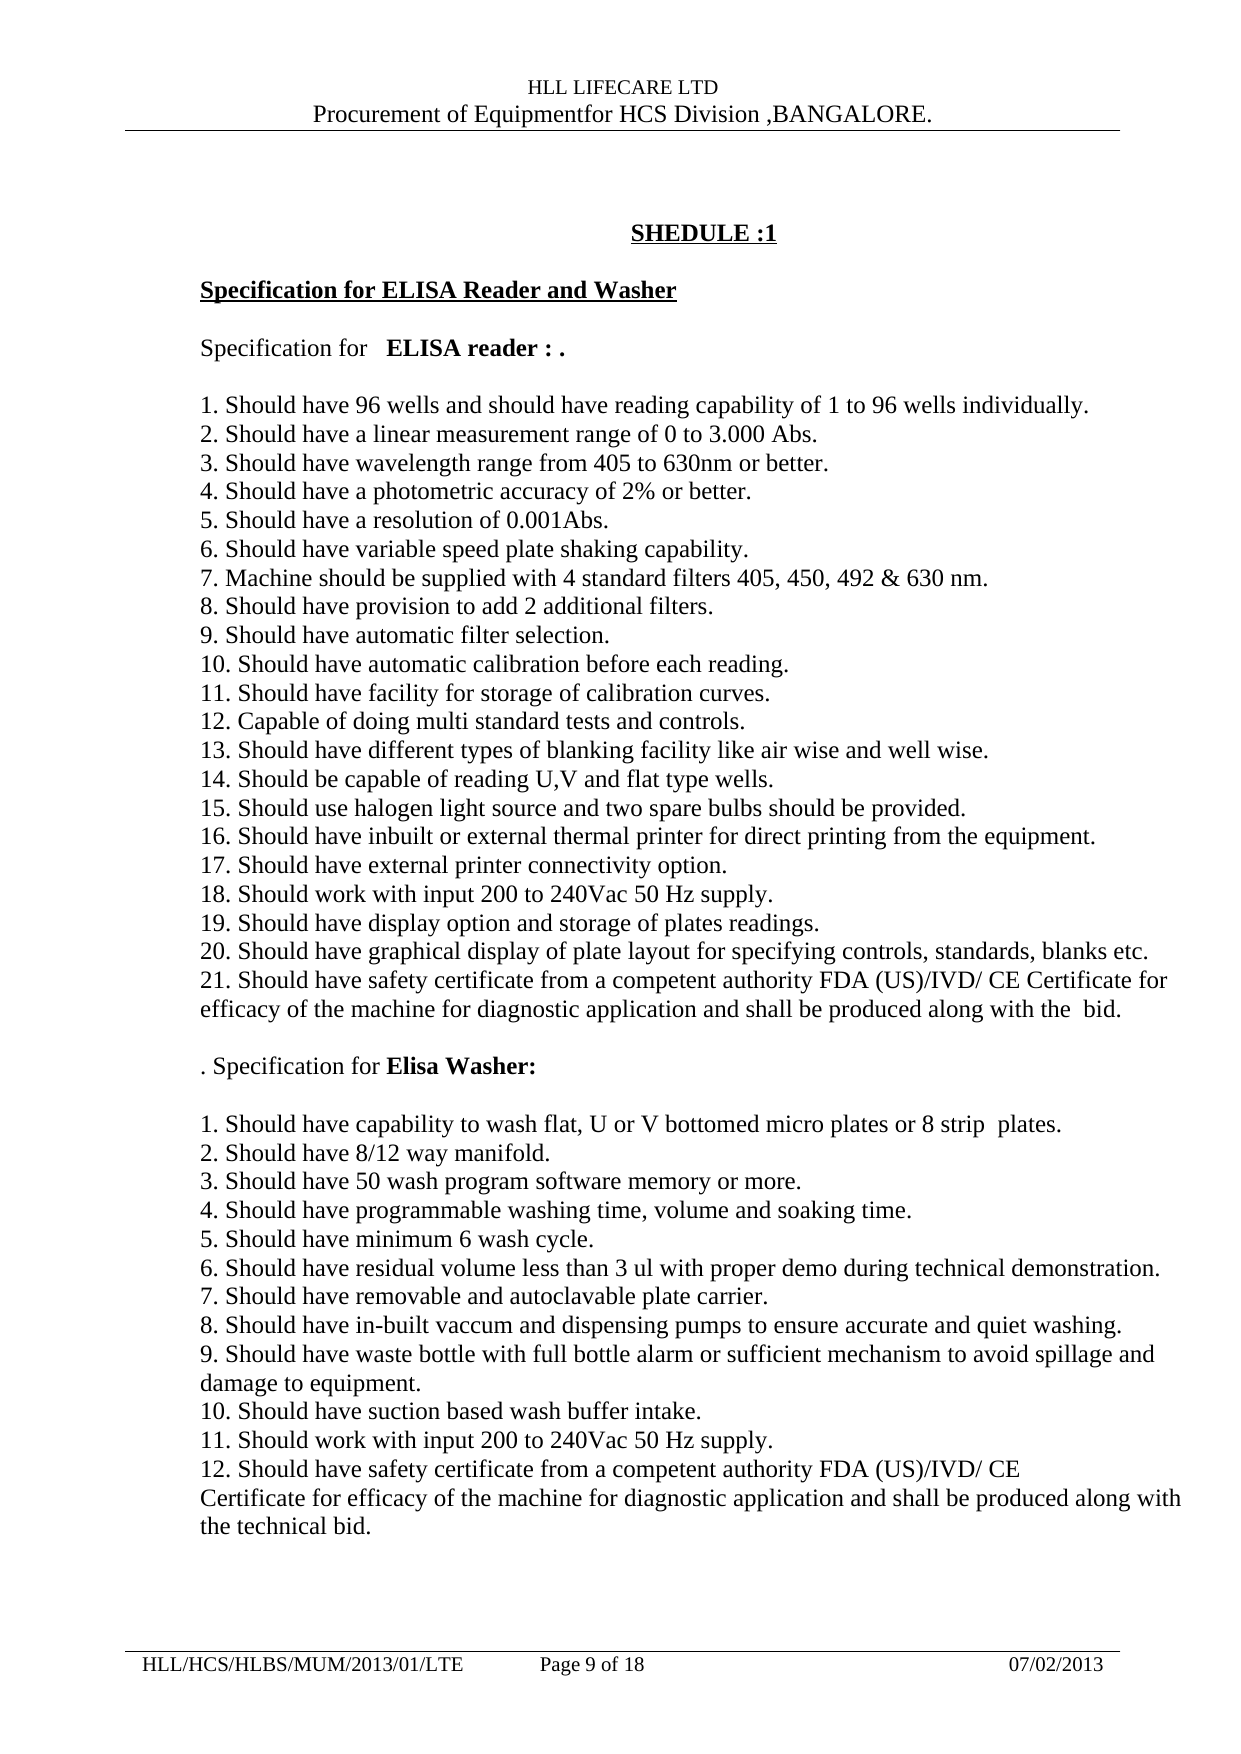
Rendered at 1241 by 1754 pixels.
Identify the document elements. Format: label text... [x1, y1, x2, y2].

text SHEDULE :1 [287, 218, 1120, 246]
text 20. Should have graphical display of plate layout for specifying controls, standards, blanks etc. [125, 936, 1120, 965]
text 17. Should have external printer connectivity option. [125, 850, 1120, 879]
text 2. Should have a linear measurement range of 0 to 3.000 Abs. [125, 419, 1120, 448]
text 9. Should have automatic filter selection. [125, 620, 1120, 649]
text 7. Machine should be supplied with 4 standard filters 405, 450, 492 & 630 nm. [125, 563, 1120, 591]
text 16. Should have inbuilt or external thermal printer for direct printing from the equipment. [125, 821, 1120, 850]
text Specification for ELISA Reader and Washer [125, 275, 1120, 304]
text 3. Should have 50 wash program software memory or more. [125, 1166, 1120, 1195]
text 13. Should have different types of blanking facility like air wise and well wise. [125, 735, 1120, 764]
text 1. Should have 96 wells and should have reading capability of 1 to 96 wells individually. [125, 390, 1120, 419]
text 3. Should have wavelength range from 405 to 630nm or better. [125, 448, 1120, 476]
text Certificate for efficacy of the machine for diagnostic application and shall be produced along with the technical bid. [125, 1483, 1120, 1540]
text 15. Should use halogen light source and two spare bulbs should be provided. [125, 793, 1120, 821]
text 10. Should have automatic calibration before each reading. [125, 649, 1120, 678]
text 6. Should have residual volume less than 3 ul with proper demo during technical demonstration. [125, 1253, 1120, 1281]
text . Specification for Elisa Washer: [125, 1051, 1120, 1080]
text 18. Should work with input 200 to 240Vac 50 Hz supply. [125, 879, 1120, 908]
text 4. Should have programmable washing time, volume and soaking time. [125, 1195, 1120, 1224]
text 5. Should have minimum 6 wash cycle. [125, 1224, 1120, 1253]
text 8. Should have in-built vaccum and dispensing pumps to ensure accurate and quiet washing. [125, 1310, 1120, 1339]
text 19. Should have display option and storage of plates readings. [125, 908, 1120, 936]
text 11. Should work with input 200 to 240Vac 50 Hz supply. [125, 1425, 1120, 1454]
text 11. Should have facility for storage of calibration curves. [125, 678, 1120, 706]
text 6. Should have variable speed plate shaking capability. [125, 534, 1120, 563]
text 1. Should have capability to wash flat, U or V bottomed micro plates or 8 strip plates. [125, 1109, 1120, 1138]
text Specification for ELISA reader : . [125, 333, 1120, 361]
text 9. Should have waste bottle with full bottle alarm or sufficient mechanism to avoid spillage and damage to equipment. [125, 1339, 1120, 1396]
text 7. Should have removable and autoclavable plate carrier. [125, 1281, 1120, 1310]
text 5. Should have a resolution of 0.001Abs. [125, 505, 1120, 534]
text 14. Should be capable of reading U,V and flat type wells. [125, 764, 1120, 793]
text 8. Should have provision to add 2 additional filters. [125, 591, 1120, 620]
text 4. Should have a photometric accuracy of 2% or better. [125, 476, 1120, 505]
text 10. Should have suction based wash buffer intake. [125, 1396, 1120, 1425]
text 21. Should have safety certificate from a competent authority FDA (US)/IVD/ CE Certificate for efficacy of the machine for diagnostic application and shall be produced along with the bid. [125, 965, 1120, 1023]
text 2. Should have 8/12 way manifold. [125, 1138, 1120, 1166]
text 12. Capable of doing multi standard tests and controls. [125, 706, 1120, 735]
text 12. Should have safety certificate from a competent authority FDA (US)/IVD/ CE [125, 1454, 1120, 1483]
